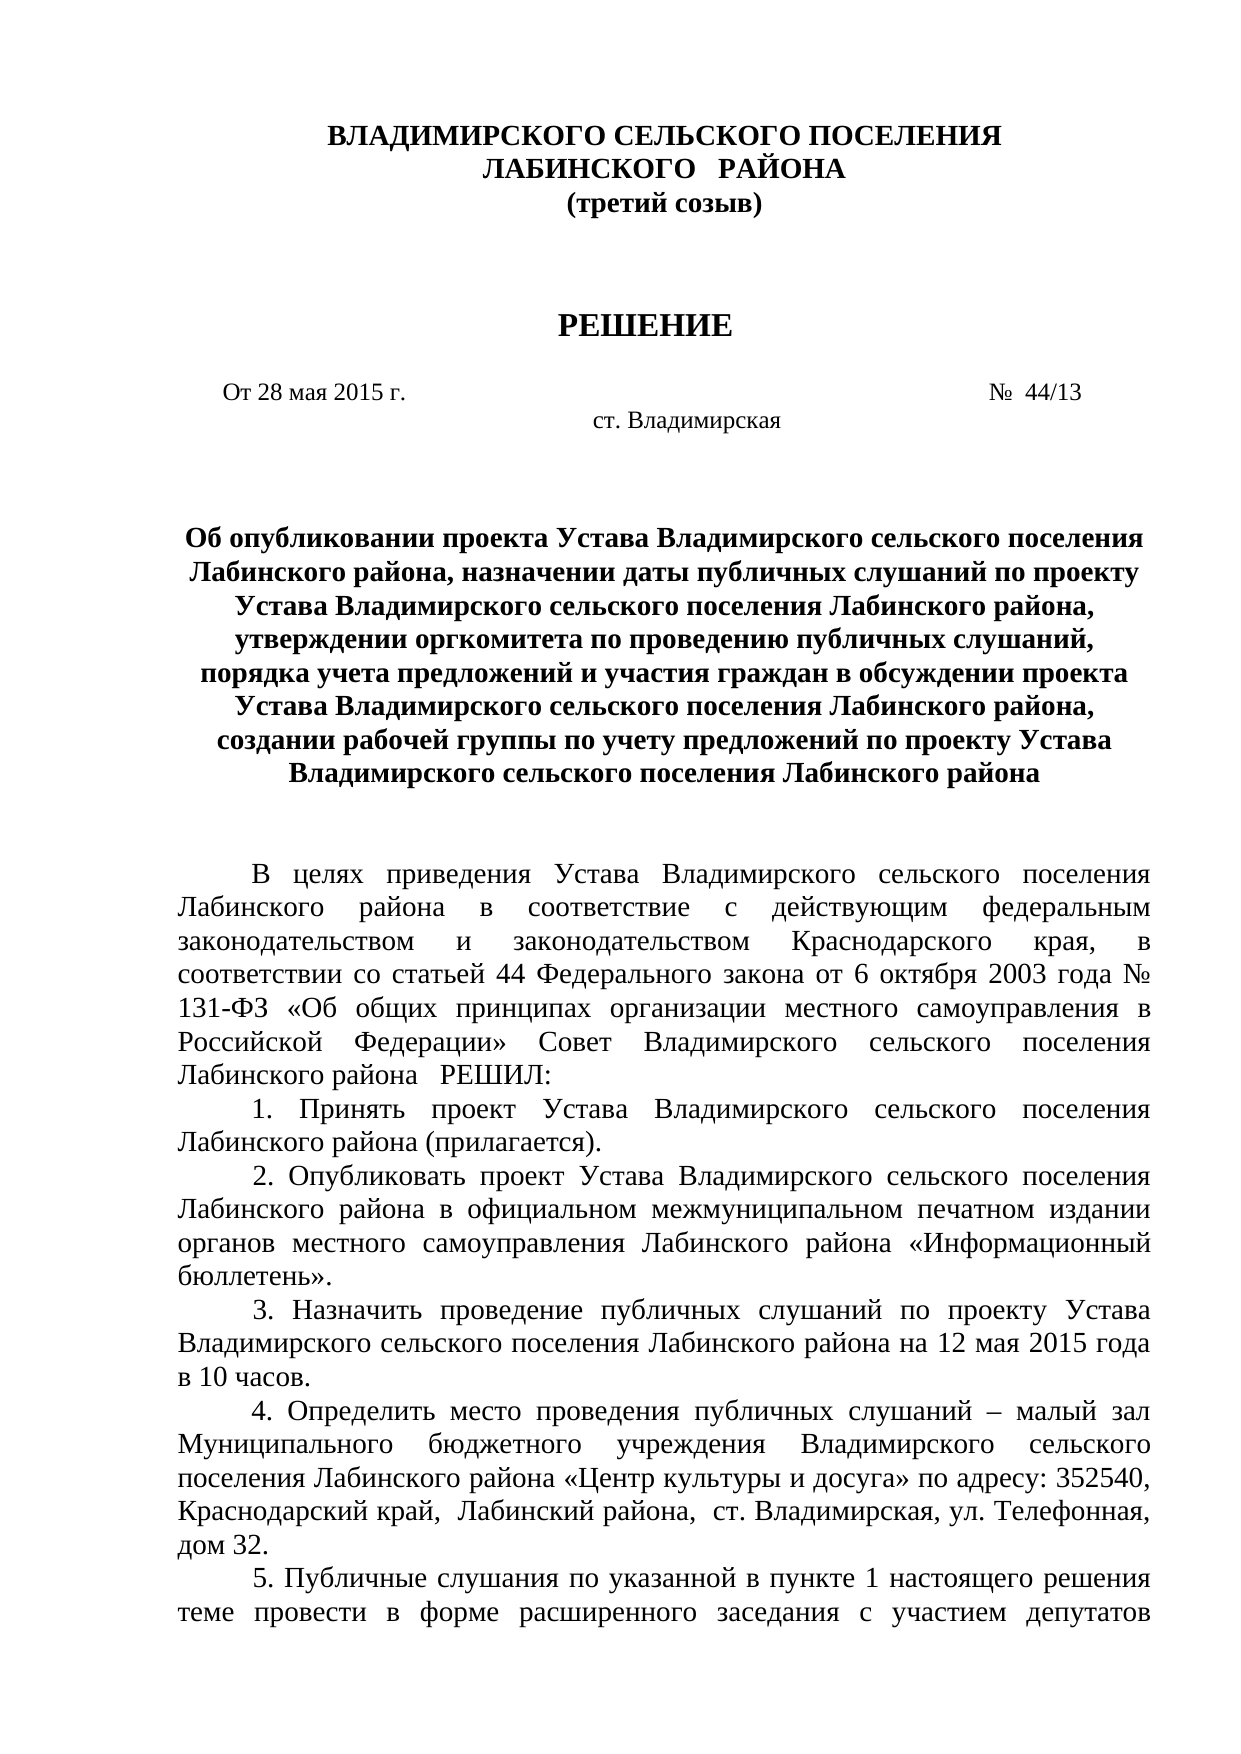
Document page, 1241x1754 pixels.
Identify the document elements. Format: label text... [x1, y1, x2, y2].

text Об опубликовании проекта Устава Владимирского сельского поселения Лабинского района, назначении даты публичных слушаний по проекту Устава Владимирского сельского поселения Лабинского района, утверждении оргкомитета по проведению публичных слушаний, порядка учета предложений и участия граждан в обсуждении проекта Устава Владимирского сельского поселения Лабинского района, создании рабочей группы по учету предложений по проекту Устава Владимирского сельского поселения Лабинского района [177, 521, 1152, 789]
text ВЛАДИМИРСКОГО СЕЛЬСКОГО ПОСЕЛЕНИЯ [177, 118, 1152, 152]
text От 28 мая 2015 г. № 44/13 [222, 377, 1152, 406]
text В целях приведения Устава Владимирского сельского поселения Лабинского района в соответствие с действующим федеральным законодательством и законодательством Краснодарского края, в соответствии со статьей 44 Федерального закона от 6 октября 2003 года № 131-ФЗ «Об общих принципах организации местного самоуправления в Российской Федерации» Совет Владимирского сельского поселения Лабинского района РЕШИЛ: [177, 856, 1152, 1091]
text 3. Назначить проведение публичных слушаний по проекту Устава Владимирского сельского поселения Лабинского района на 12 мая 2015 года в 10 часов. [177, 1292, 1152, 1393]
text 1. Принять проект Устава Владимирского сельского поселения Лабинского района (прилагается). [177, 1091, 1152, 1158]
list ст. Владимирская [177, 406, 1152, 434]
text 2. Опубликовать проект Устава Владимирского сельского поселения Лабинского района в официальном межмуниципальном печатном издании органов местного самоуправления Лабинского района «Информационный бюллетень». [177, 1158, 1152, 1292]
text 4. Определить место проведения публичных слушаний – малый зал Муниципального бюджетного учреждения Владимирского сельского поселения Лабинского района «Центр культуры и досуга» по адресу: 352540, Краснодарский край, Лабинский района, ст. Владимирская, ул. Телефонная, дом 32. [177, 1393, 1152, 1560]
text ЛАБИНСКОГО РАЙОНА [177, 152, 1152, 185]
subtitle РЕШЕНИЕ [177, 305, 1152, 343]
text (третий созыв) [177, 185, 1152, 219]
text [177, 1560, 1152, 1627]
